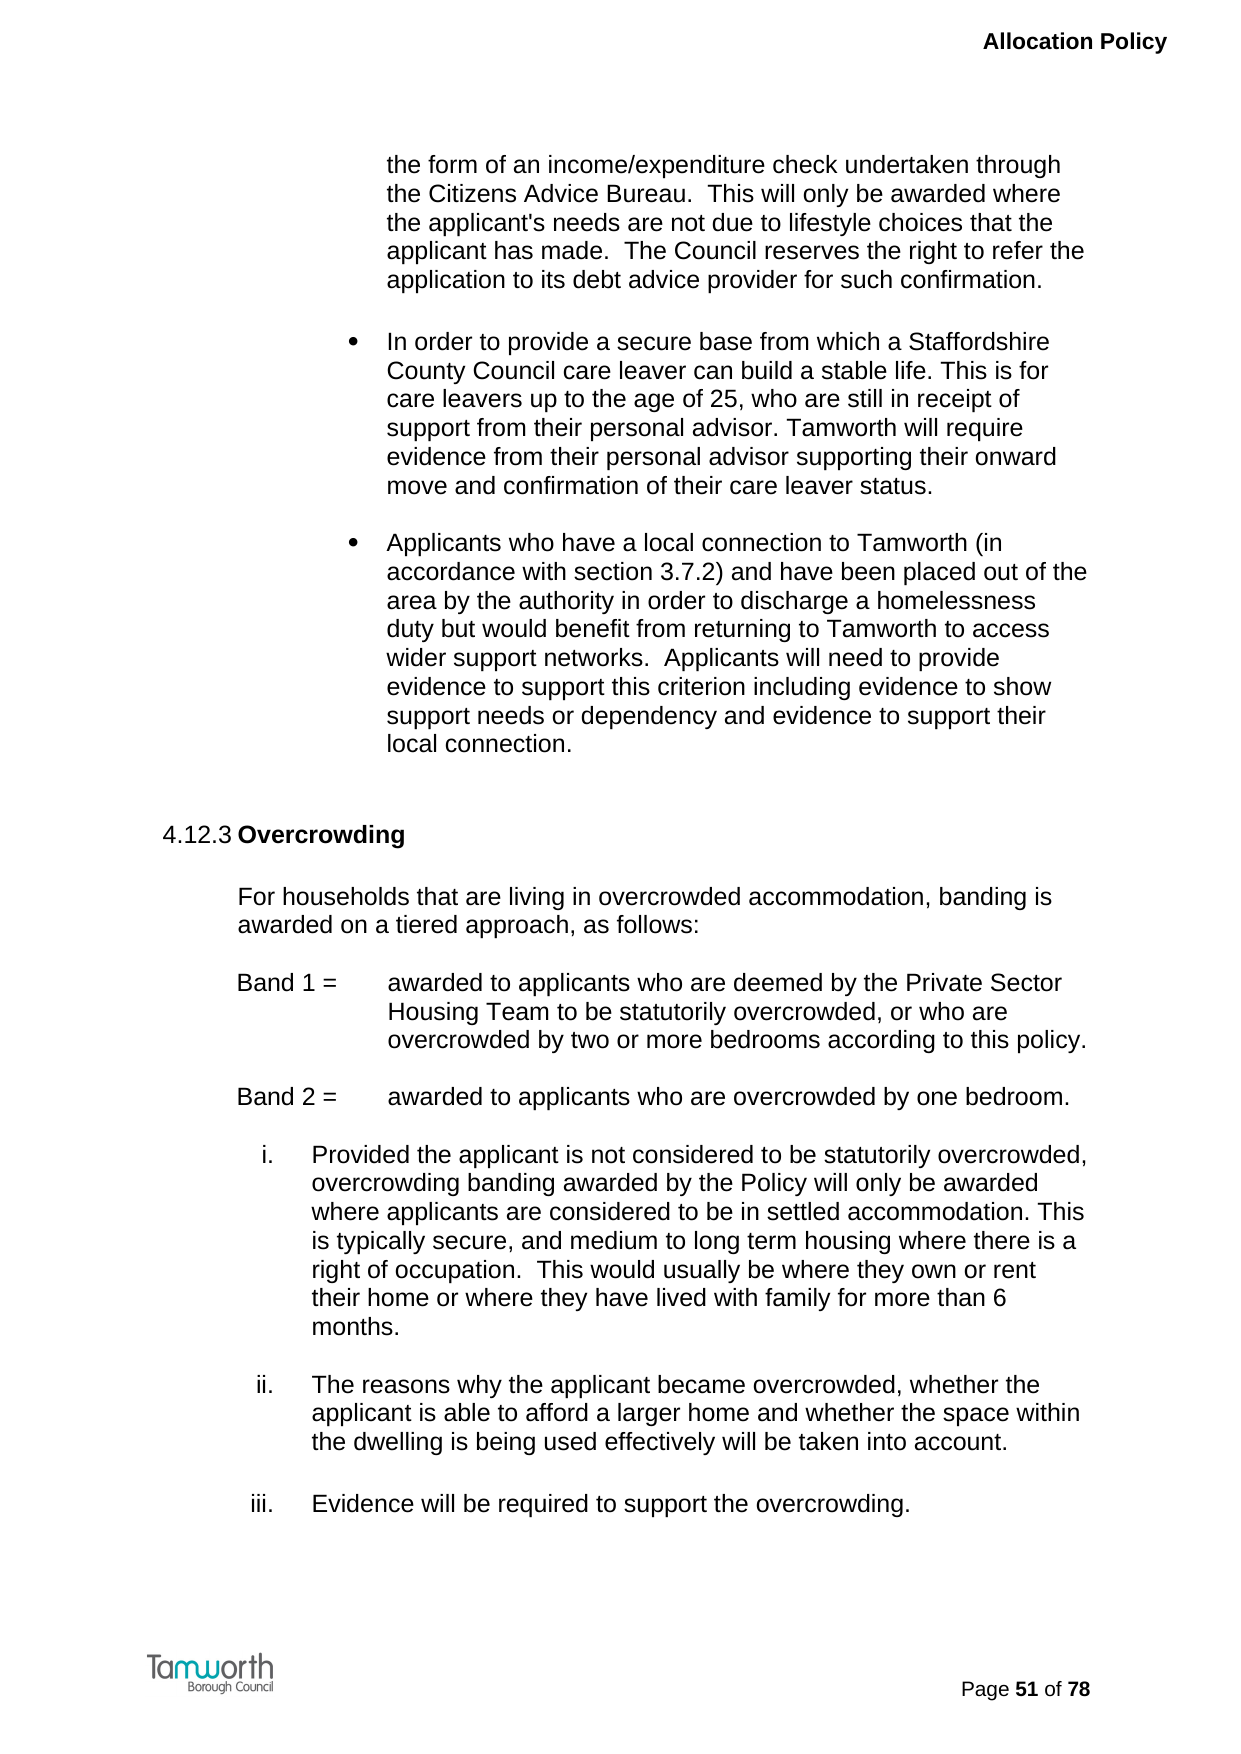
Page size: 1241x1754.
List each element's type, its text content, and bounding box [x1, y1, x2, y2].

list In order to provide a secure base from which a Staffordshire County Council care leaver can build a stable life. This is for care leavers up to the age of 25, who are still in receipt of support from their personal advisor. Tamworth will require evidence from their personal advisor supporting their onward move and confirmation of their care leaver status. [349, 327, 1090, 499]
list Evidence will be required to support the overcrowding. [274, 1489, 1090, 1518]
list Provided the applicant is not considered to be statutorily overcrowded, overcrowding banding awarded by the Policy will only be awarded where applicants are considered to be in settled accommodation. This is typically secure, and medium to long term housing where there is a right of occupation. This would usually be where they own or rent their home or where they have lived with family for more than 6 months. [274, 1140, 1090, 1341]
text Band 2 = awarded to applicants who are overcrowded by one bedroom. [162, 1082, 1090, 1111]
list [349, 150, 1090, 294]
list The reasons why the applicant became overcrowded, whether the applicant is able to afford a larger home and whether the space within the dwelling is being used effectively will be taken into account. [274, 1370, 1090, 1456]
subtitle 4.12.3 Overcrowding [162, 820, 1090, 849]
picture [144, 1650, 276, 1697]
text Band 1 = awarded to applicants who are deemed by the Private Sector Housing Team to be statutorily overcrowded, or who are overcrowded by two or more bedrooms according to this policy. [236, 968, 1090, 1054]
list For households that are living in overcrowded accommodation, banding is awarded on a tiered approach, as follows: [237, 882, 1090, 939]
list Applicants who have a local connection to Tamworth (in accordance with section 3.7.2) and have been placed out of the area by the authority in order to discharge a homelessness duty but would benefit from returning to Tamworth to access wider support networks. Applicants will need to provide evidence to support this criterion including evidence to show support needs or dependency and evidence to support their local connection. [349, 528, 1090, 758]
